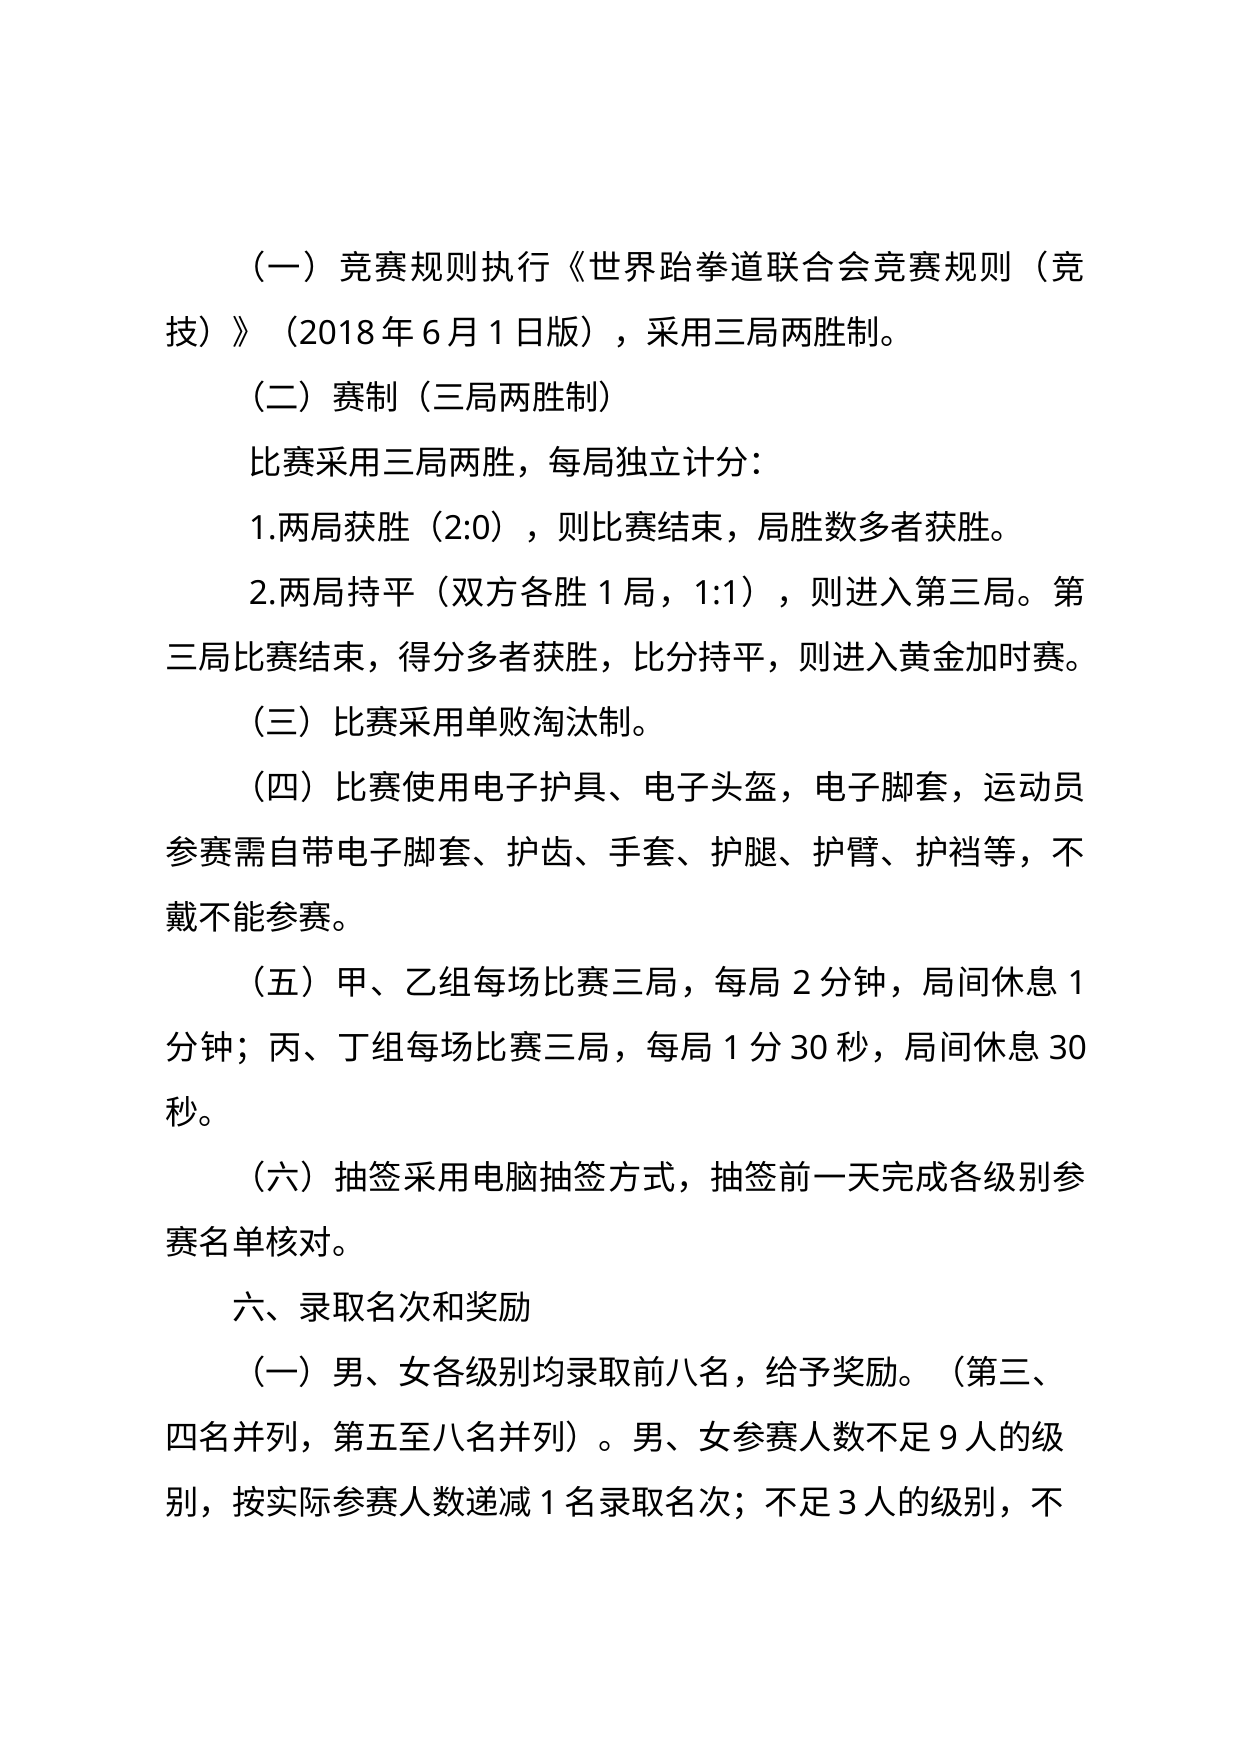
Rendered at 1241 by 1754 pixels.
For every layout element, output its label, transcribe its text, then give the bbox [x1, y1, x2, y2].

text （三）比赛采用单败淘汰制。 [165, 688, 1087, 753]
text （四）比赛使用电子护具、电子头盔，电子脚套，运动员参赛需自带电子脚套、护齿、手套、护腿、护臂、护裆等，不戴不能参赛。 [165, 753, 1087, 948]
text （一）竞赛规则执行《世界跆拳道联合会竞赛规则（竞技）》（2018年6月1日版），采用三局两胜制。 [165, 233, 1087, 363]
text （二）赛制（三局两胜制） [165, 363, 1087, 428]
text 1.两局获胜（2:0），则比赛结束，局胜数多者获胜。 [165, 493, 1087, 558]
text 六、录取名次和奖励 [165, 1273, 1087, 1338]
text （六）抽签采用电脑抽签方式，抽签前一天完成各级别参赛名单核对。 [165, 1143, 1087, 1273]
text （五）甲、乙组每场比赛三局，每局2分钟，局间休息1分钟；丙、丁组每场比赛三局，每局1分30秒，局间休息30秒。 [165, 948, 1087, 1143]
text 2.两局持平（双方各胜1局，1:1），则进入第三局。第三局比赛结束，得分多者获胜，比分持平，则进入黄金加时赛。 [165, 558, 1087, 688]
text 比赛采用三局两胜，每局独立计分： [165, 428, 1087, 493]
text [165, 1338, 1087, 1533]
